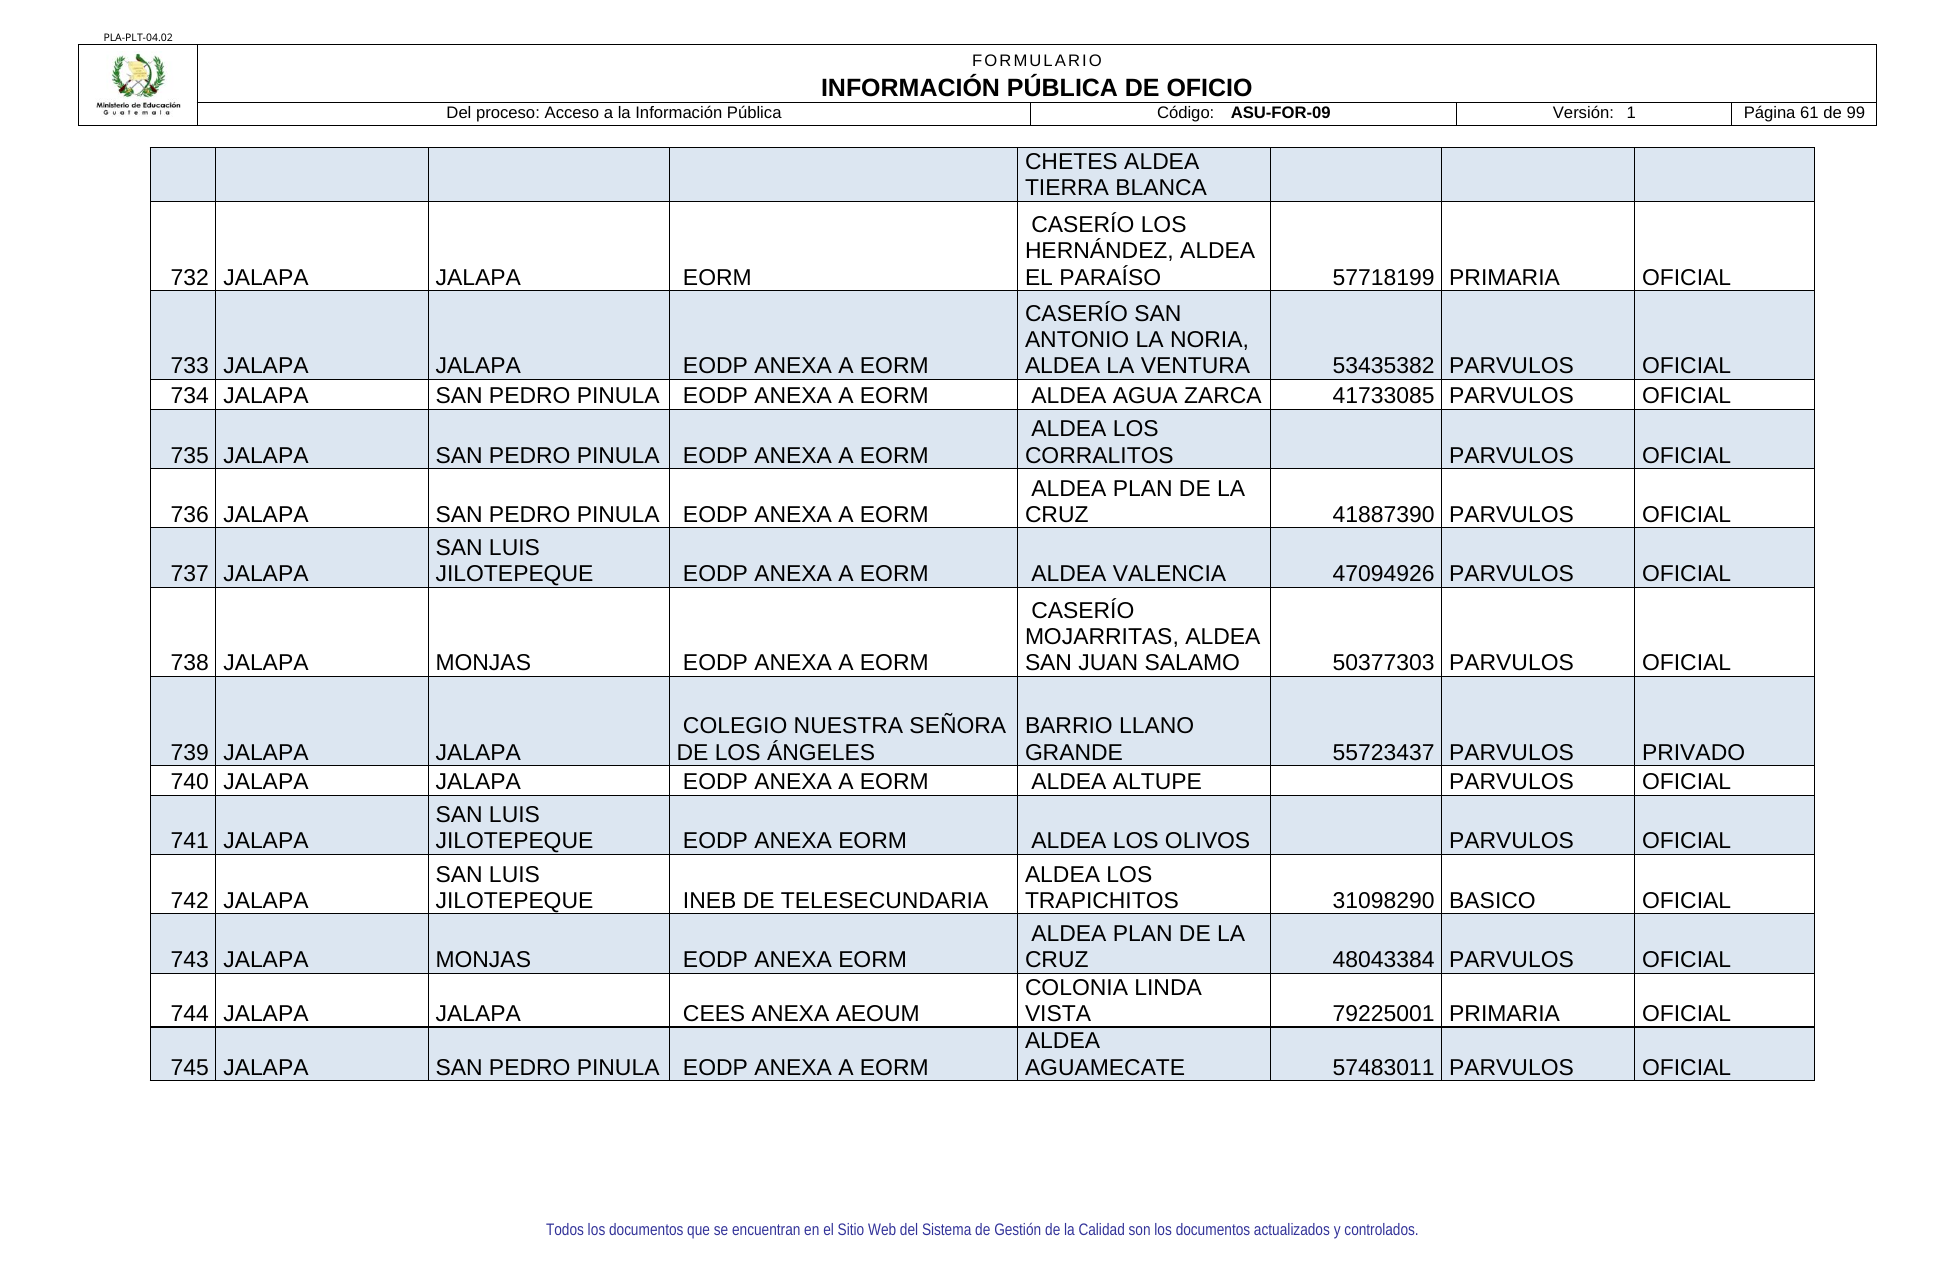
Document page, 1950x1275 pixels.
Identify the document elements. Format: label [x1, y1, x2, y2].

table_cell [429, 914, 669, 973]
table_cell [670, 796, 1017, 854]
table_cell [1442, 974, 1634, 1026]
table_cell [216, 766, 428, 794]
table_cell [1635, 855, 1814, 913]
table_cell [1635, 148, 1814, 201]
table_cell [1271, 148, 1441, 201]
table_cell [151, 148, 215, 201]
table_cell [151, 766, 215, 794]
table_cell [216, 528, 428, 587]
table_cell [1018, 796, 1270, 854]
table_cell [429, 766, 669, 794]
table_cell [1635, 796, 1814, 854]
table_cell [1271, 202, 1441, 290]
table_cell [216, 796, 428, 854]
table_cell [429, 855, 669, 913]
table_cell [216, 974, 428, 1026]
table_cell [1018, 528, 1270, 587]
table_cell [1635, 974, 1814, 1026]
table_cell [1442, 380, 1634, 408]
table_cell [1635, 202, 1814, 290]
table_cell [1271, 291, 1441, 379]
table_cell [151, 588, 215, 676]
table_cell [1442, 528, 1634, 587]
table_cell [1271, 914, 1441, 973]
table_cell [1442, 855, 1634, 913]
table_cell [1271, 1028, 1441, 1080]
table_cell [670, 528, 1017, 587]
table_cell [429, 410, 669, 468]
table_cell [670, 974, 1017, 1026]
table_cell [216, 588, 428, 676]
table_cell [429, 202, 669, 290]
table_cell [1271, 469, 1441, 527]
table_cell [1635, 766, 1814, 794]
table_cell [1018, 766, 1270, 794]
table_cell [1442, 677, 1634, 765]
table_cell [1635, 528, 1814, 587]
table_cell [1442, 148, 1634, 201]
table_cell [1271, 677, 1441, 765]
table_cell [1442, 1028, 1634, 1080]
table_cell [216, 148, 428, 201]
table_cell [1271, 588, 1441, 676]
picture [95, 51, 181, 117]
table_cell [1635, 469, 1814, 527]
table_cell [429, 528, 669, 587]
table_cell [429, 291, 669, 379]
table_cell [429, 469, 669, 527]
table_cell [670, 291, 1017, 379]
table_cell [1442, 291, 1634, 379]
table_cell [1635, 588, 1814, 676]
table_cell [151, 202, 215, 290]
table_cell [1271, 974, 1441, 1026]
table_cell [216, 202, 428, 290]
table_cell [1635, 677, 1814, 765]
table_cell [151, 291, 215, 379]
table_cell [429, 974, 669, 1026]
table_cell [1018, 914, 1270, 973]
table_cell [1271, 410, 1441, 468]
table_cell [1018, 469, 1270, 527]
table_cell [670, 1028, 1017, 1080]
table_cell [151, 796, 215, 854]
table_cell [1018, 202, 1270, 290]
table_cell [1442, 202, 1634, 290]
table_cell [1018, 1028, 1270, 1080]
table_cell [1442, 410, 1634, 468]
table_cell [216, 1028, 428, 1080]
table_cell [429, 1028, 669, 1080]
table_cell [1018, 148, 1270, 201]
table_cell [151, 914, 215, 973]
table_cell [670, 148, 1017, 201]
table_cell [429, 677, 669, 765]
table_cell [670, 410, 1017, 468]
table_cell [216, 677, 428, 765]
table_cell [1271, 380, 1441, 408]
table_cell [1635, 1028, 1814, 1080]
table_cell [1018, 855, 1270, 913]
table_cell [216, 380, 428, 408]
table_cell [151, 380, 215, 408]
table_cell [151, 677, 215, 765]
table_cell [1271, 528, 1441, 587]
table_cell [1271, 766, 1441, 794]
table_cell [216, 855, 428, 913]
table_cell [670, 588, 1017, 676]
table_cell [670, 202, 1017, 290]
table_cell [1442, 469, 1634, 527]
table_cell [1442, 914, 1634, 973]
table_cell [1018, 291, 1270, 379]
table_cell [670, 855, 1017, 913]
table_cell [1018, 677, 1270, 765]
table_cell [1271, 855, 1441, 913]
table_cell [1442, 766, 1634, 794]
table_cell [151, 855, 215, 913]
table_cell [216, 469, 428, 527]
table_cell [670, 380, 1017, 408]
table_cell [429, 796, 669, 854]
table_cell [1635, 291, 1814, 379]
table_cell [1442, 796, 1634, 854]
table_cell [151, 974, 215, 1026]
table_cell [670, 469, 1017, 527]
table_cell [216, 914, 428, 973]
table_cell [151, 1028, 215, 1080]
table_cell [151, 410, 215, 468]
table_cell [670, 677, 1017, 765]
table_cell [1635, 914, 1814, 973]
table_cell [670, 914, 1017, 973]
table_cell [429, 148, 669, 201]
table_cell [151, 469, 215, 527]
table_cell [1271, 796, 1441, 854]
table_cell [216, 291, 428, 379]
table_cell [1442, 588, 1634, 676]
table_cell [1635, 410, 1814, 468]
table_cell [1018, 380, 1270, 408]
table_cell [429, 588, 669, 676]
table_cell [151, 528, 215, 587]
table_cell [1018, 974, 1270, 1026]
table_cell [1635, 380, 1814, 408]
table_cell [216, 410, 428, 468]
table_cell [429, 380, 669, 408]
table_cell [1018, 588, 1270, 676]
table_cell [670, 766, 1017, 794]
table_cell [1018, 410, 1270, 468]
